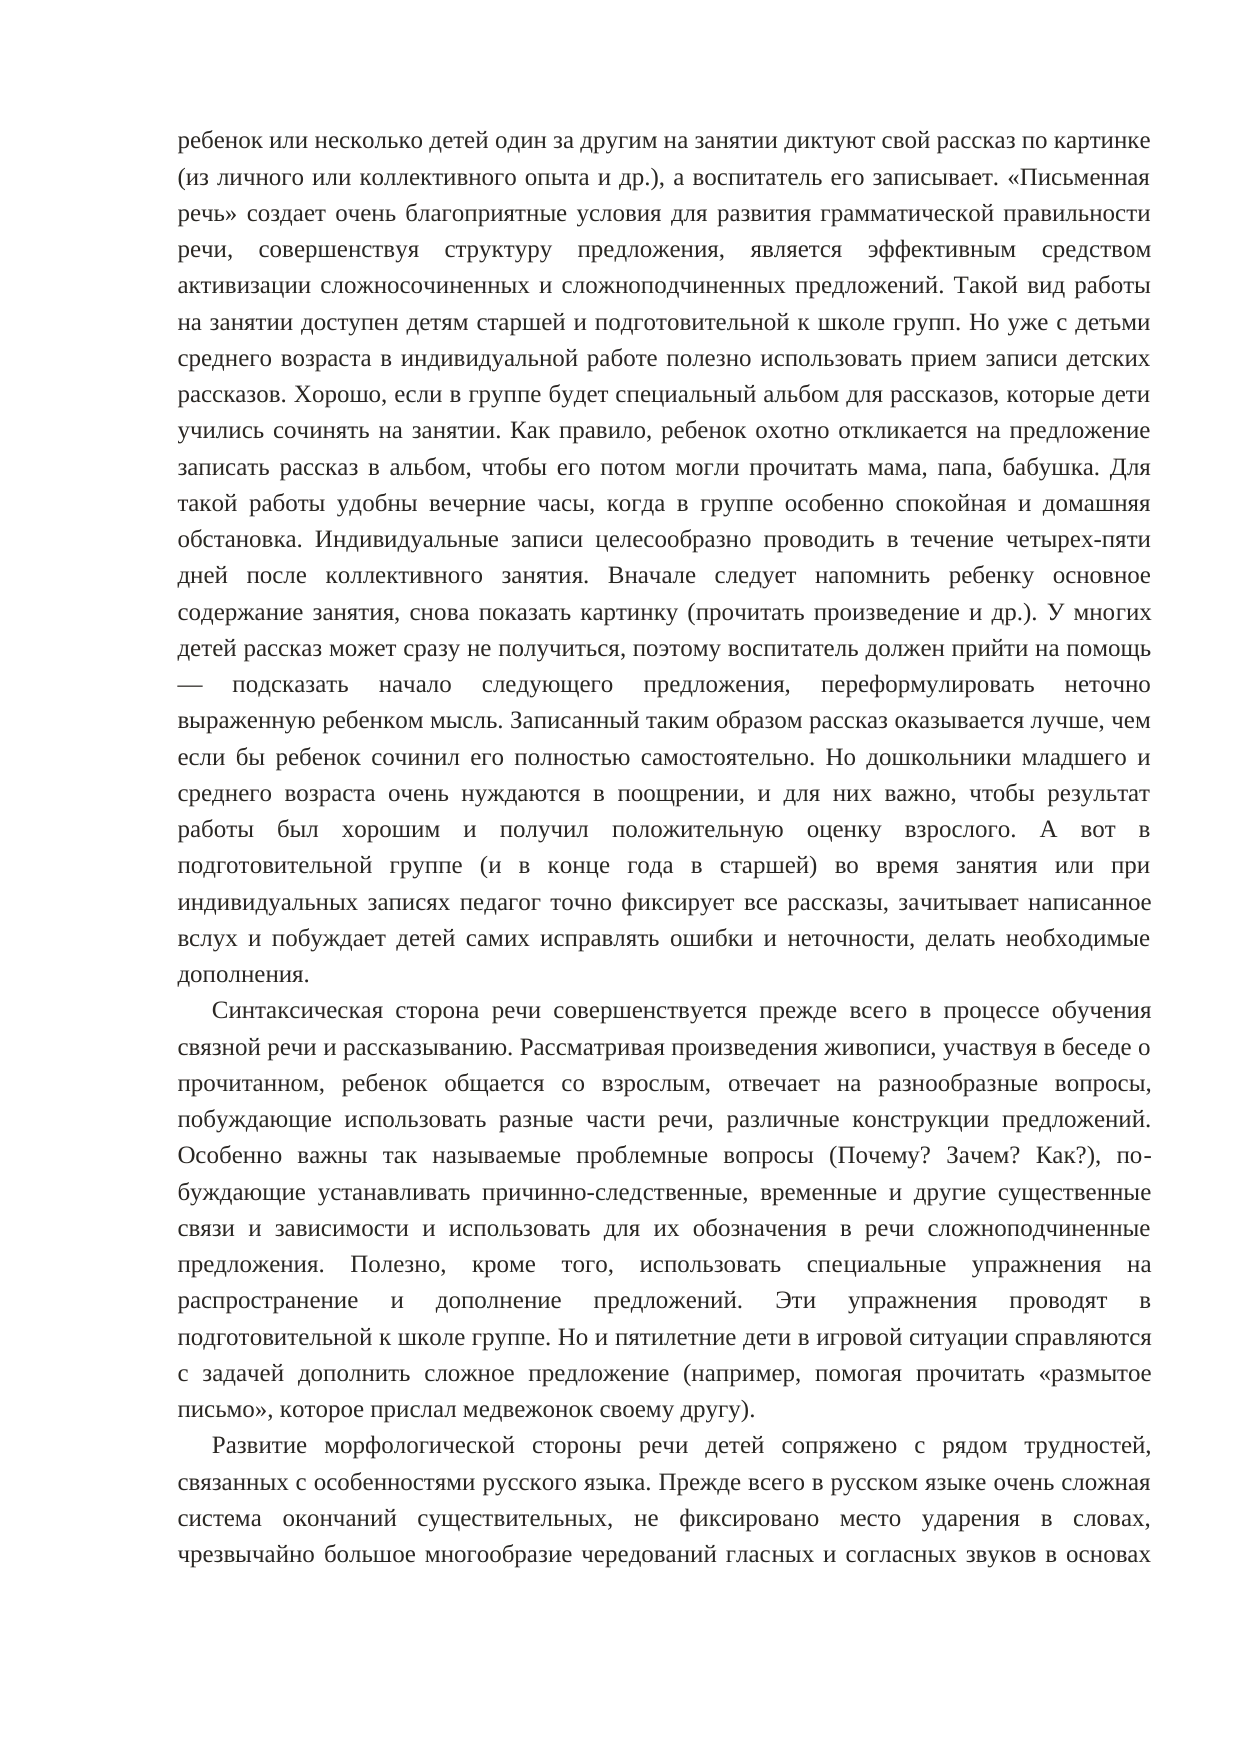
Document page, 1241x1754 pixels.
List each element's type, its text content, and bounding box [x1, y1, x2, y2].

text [177, 1423, 1152, 1568]
text Синтаксическая сторона речи совершенствуется прежде всего в процессе обучения связной речи и рассказыванию. Рассматривая произведения живописи, участвуя в беседе о прочитанном, ребенок общается со взрослым, отвечает на разнообразные вопросы, побуждающие использовать разные части речи, различные конструкции предложений. Особенно важны так называемые проблемные вопросы (Почему? Зачем? Как?), побуждающие устанавливать причинно-следственные, временные и другие существенные связи и зависимости и использовать для их обозначения в речи сложноподчиненные предложения. Полезно, кроме того, использовать специальные упражнения на распространение и дополнение предложений. Эти упражнения проводят в подготовительной к школе группе. Но и пятилетние дети в игровой ситуации справляются с задачей дополнить сложное предложение (например, помогая прочитать «размытое письмо», которое прислал медвежонок своему другу). [177, 988, 1152, 1423]
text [177, 118, 1152, 988]
